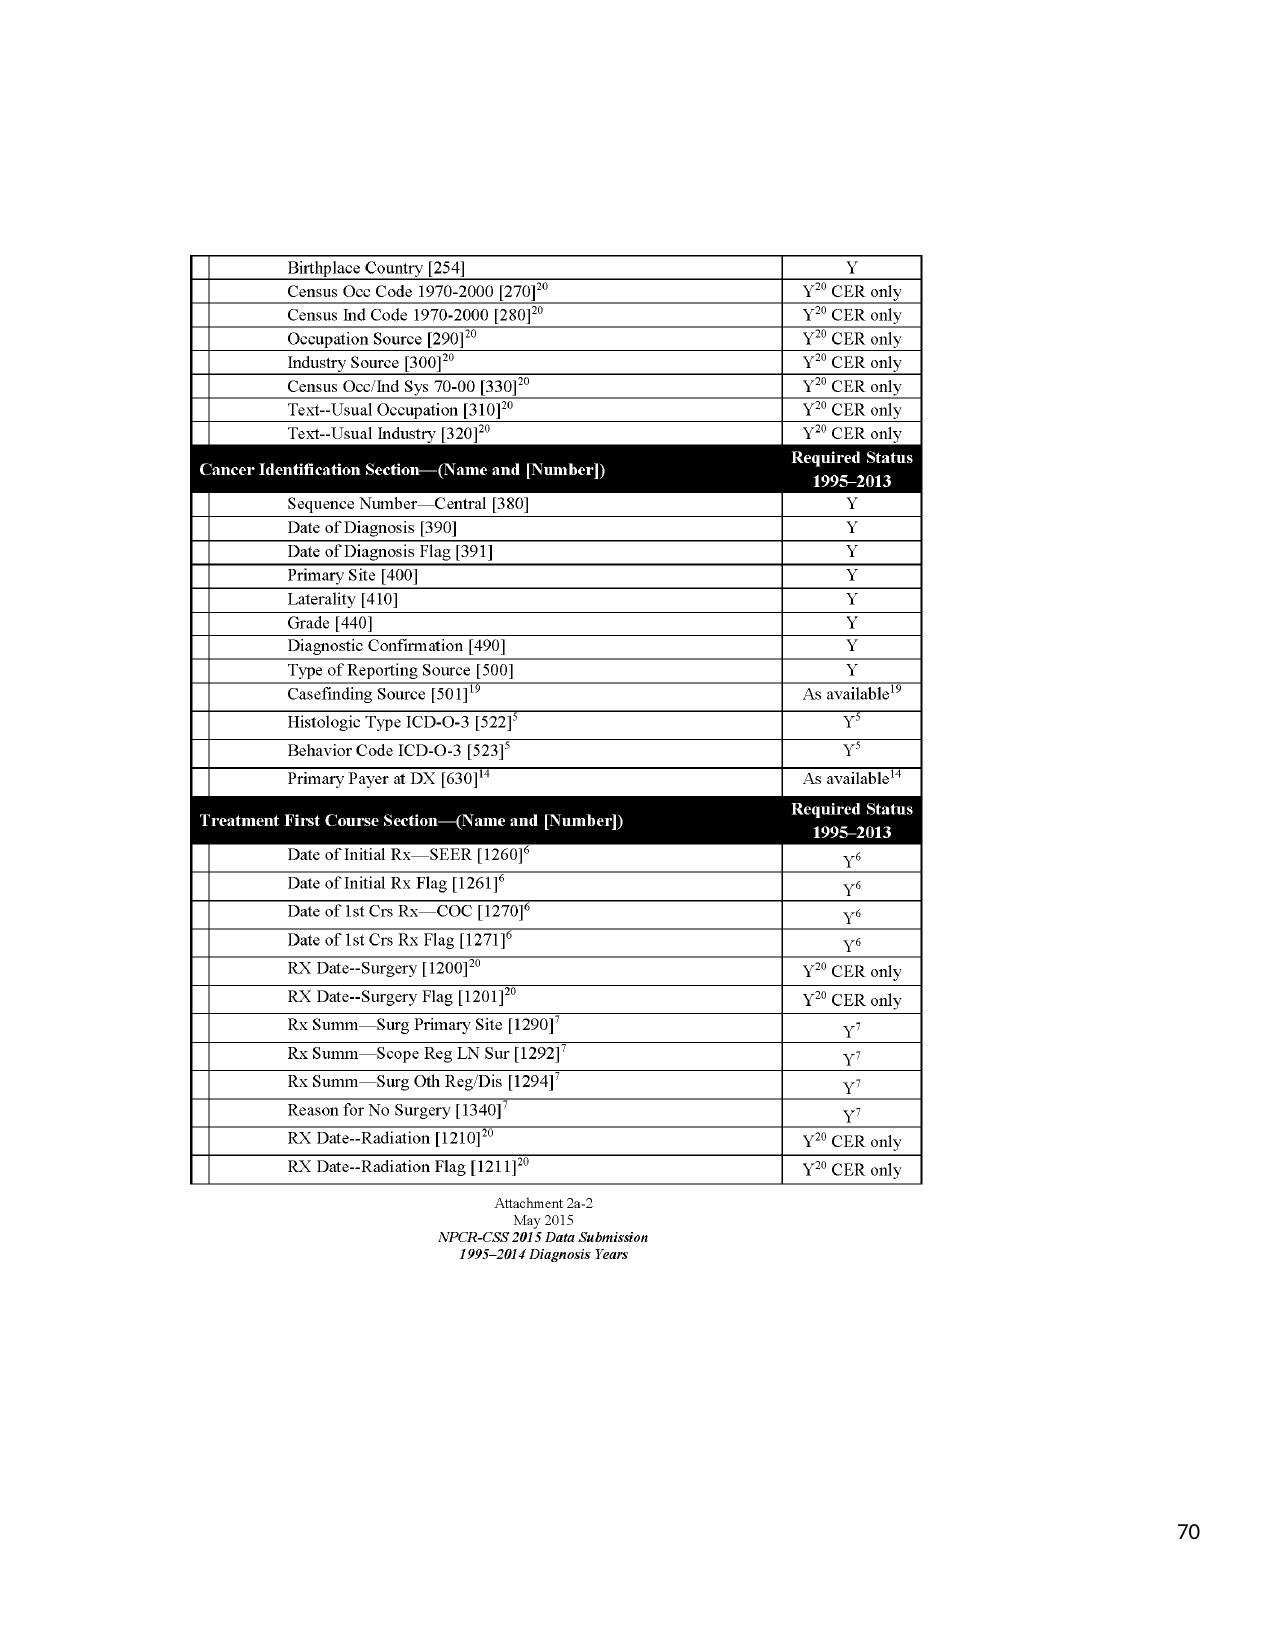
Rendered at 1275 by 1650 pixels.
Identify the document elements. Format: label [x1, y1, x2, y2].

picture [93, 150, 994, 1315]
